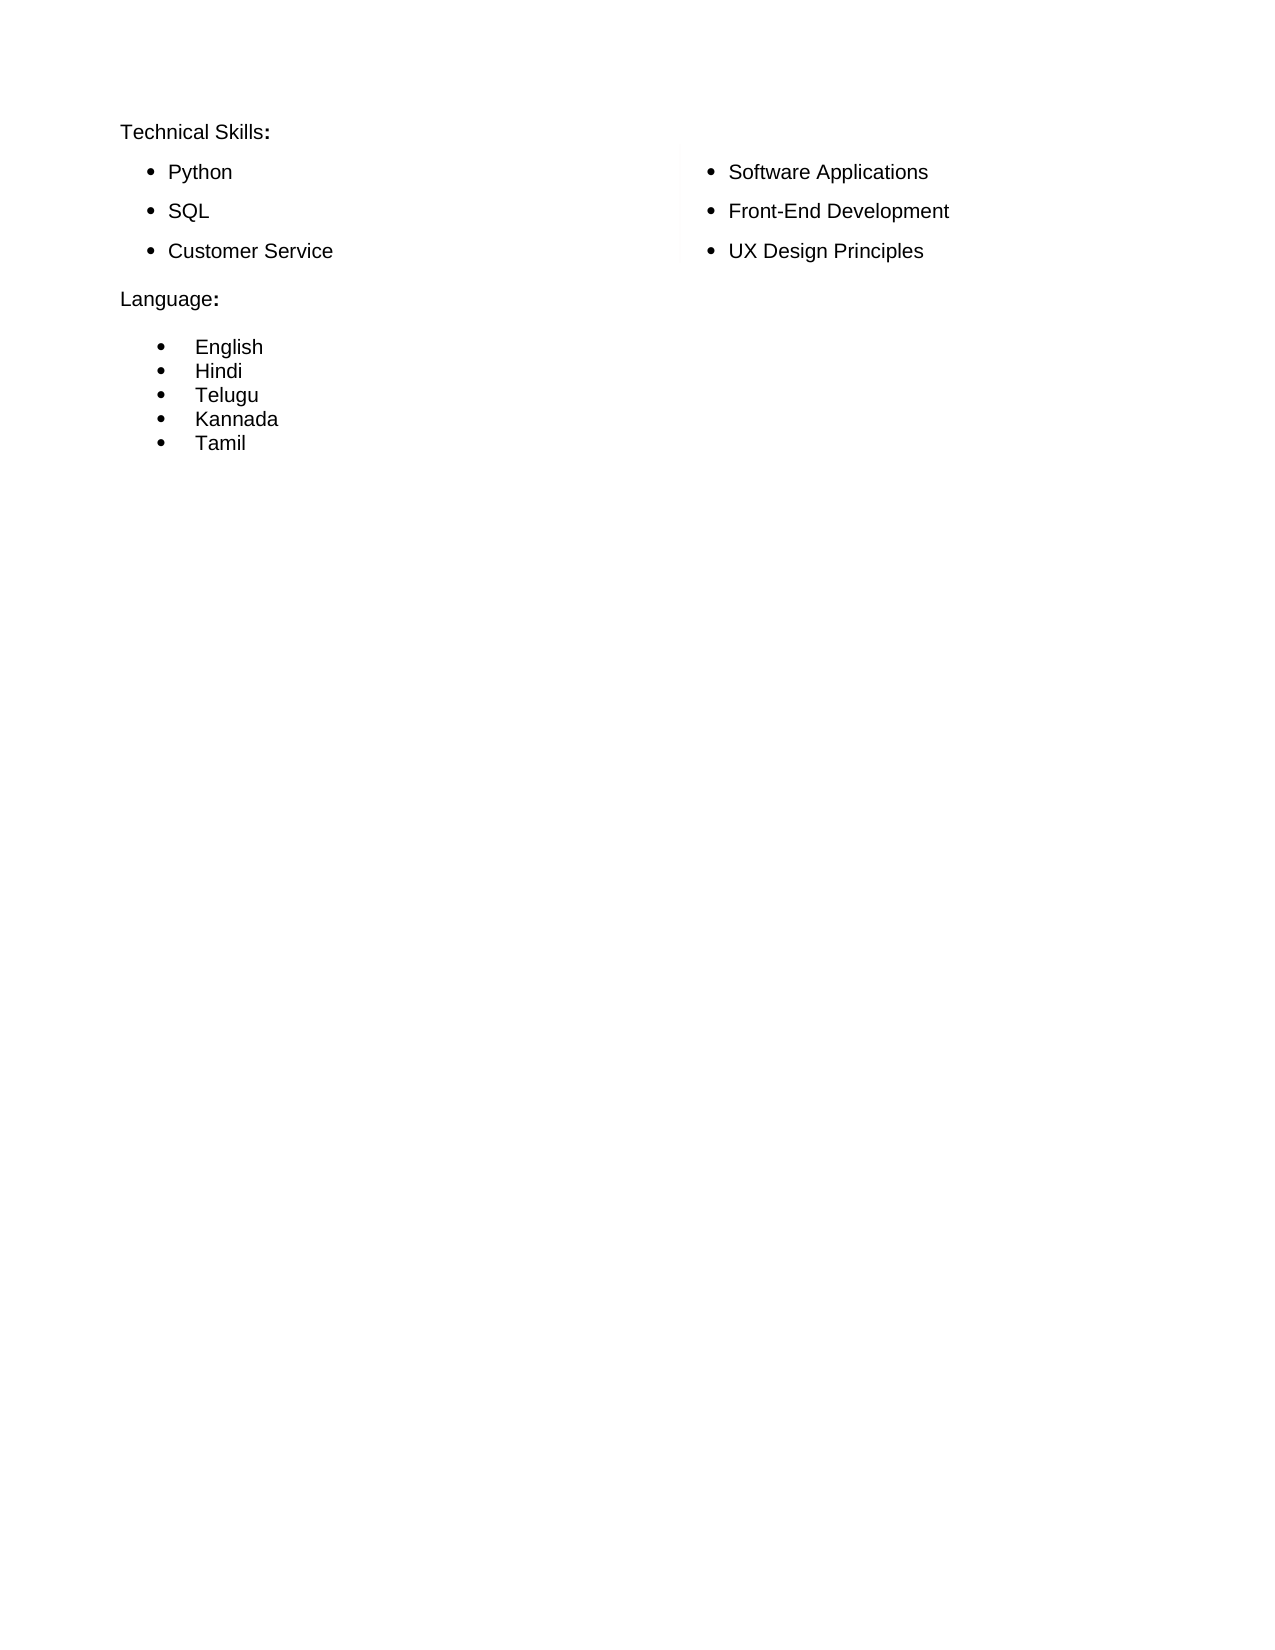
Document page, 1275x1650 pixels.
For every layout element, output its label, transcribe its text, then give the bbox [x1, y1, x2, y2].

list Hindi [157, 359, 1155, 383]
list Kannada [157, 407, 1155, 431]
list Telugu [157, 383, 1155, 407]
table_header Software Applications Front-End Development UX Design Principles [681, 144, 1241, 263]
list English [157, 334, 1155, 359]
list Tamil [157, 431, 1155, 455]
table_header Python SQL Customer Service [120, 144, 679, 263]
text Technical Skills: [120, 120, 1155, 144]
text Language: [120, 287, 1155, 311]
